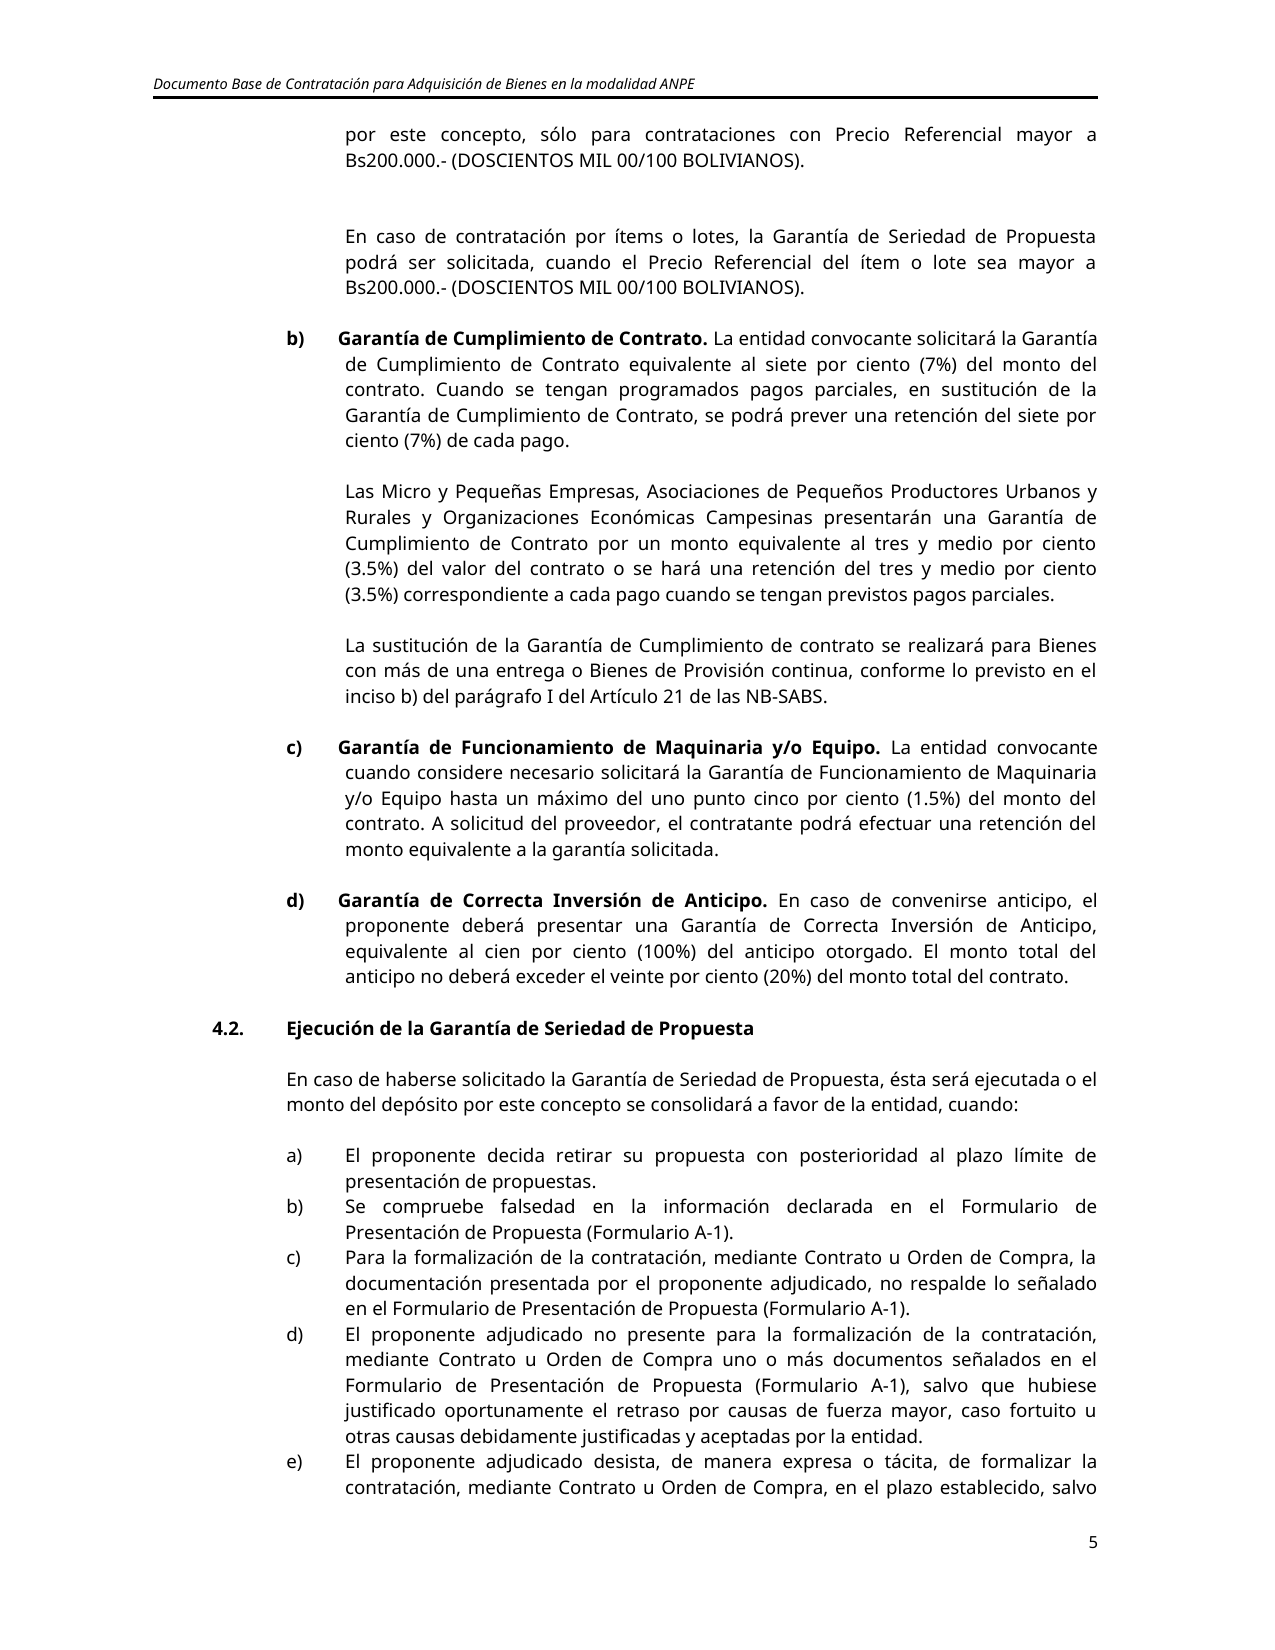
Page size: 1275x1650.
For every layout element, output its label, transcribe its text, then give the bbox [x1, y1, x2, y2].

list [286, 122, 1098, 173]
list Para la formalización de la contratación, mediante Contrato u Orden de Compra, la documentación presentada por el proponente adjudicado, no respalde lo señalado en el Formulario de Presentación de Propuesta (Formulario A-1). [286, 1244, 1098, 1321]
list Garantía de Correcta Inversión de Anticipo. En caso de convenirse anticipo, el proponente deberá presentar una Garantía de Correcta Inversión de Anticipo, equivalente al cien por ciento (100%) del anticipo otorgado. El monto total del anticipo no deberá exceder el veinte por ciento (20%) del monto total del contrato. [286, 887, 1098, 989]
text En caso de contratación por ítems o lotes, la Garantía de Seriedad de Propuesta podrá ser solicitada, cuando el Precio Referencial del ítem o lote sea mayor a Bs200.000.- (DOSCIENTOS MIL 00/100 BOLIVIANOS). [345, 224, 1098, 300]
list Garantía de Cumplimiento de Contrato. La entidad convocante solicitará la Garantía de Cumplimiento de Contrato equivalente al siete por ciento (7%) del monto del contrato. Cuando se tengan programados pagos parciales, en sustitución de la Garantía de Cumplimiento de Contrato, se podrá prever una retención del siete por ciento (7%) de cada pago. [286, 326, 1098, 453]
list Garantía de Funcionamiento de Maquinaria y/o Equipo. La entidad convocante cuando considere necesario solicitará la Garantía de Funcionamiento de Maquinaria y/o Equipo hasta un máximo del uno punto cinco por ciento (1.5%) del monto del contrato. A solicitud del proveedor, el contratante podrá efectuar una retención del monto equivalente a la garantía solicitada. [286, 734, 1098, 862]
list Se compruebe falsedad en la información declarada en el Formulario de Presentación de Propuesta (Formulario A-1). [286, 1193, 1098, 1244]
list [286, 1449, 1098, 1500]
list El proponente decida retirar su propuesta con posterioridad al plazo límite de presentación de propuestas. [286, 1142, 1098, 1193]
subtitle Ejecución de la Garantía de Seriedad de Propuesta [212, 1015, 1098, 1040]
text Las Micro y Pequeñas Empresas, Asociaciones de Pequeños Productores Urbanos y Rurales y Organizaciones Económicas Campesinas presentarán una Garantía de Cumplimiento de Contrato por un monto equivalente al tres y medio por ciento (3.5%) del valor del contrato o se hará una retención del tres y medio por ciento (3.5%) correspondiente a cada pago cuando se tengan previstos pagos parciales. [345, 479, 1098, 606]
list El proponente adjudicado no presente para la formalización de la contratación, mediante Contrato u Orden de Compra uno o más documentos señalados en el Formulario de Presentación de Propuesta (Formulario A-1), salvo que hubiese justificado oportunamente el retraso por causas de fuerza mayor, caso fortuito u otras causas debidamente justificadas y aceptadas por la entidad. [286, 1321, 1098, 1449]
text En caso de haberse solicitado la Garantía de Seriedad de Propuesta, ésta será ejecutada o el monto del depósito por este concepto se consolidará a favor de la entidad, cuando: [286, 1066, 1098, 1117]
text La sustitución de la Garantía de Cumplimiento de contrato se realizará para Bienes con más de una entrega o Bienes de Provisión continua, conforme lo previsto en el inciso b) del parágrafo I del Artículo 21 de las NB-SABS. [345, 632, 1098, 708]
